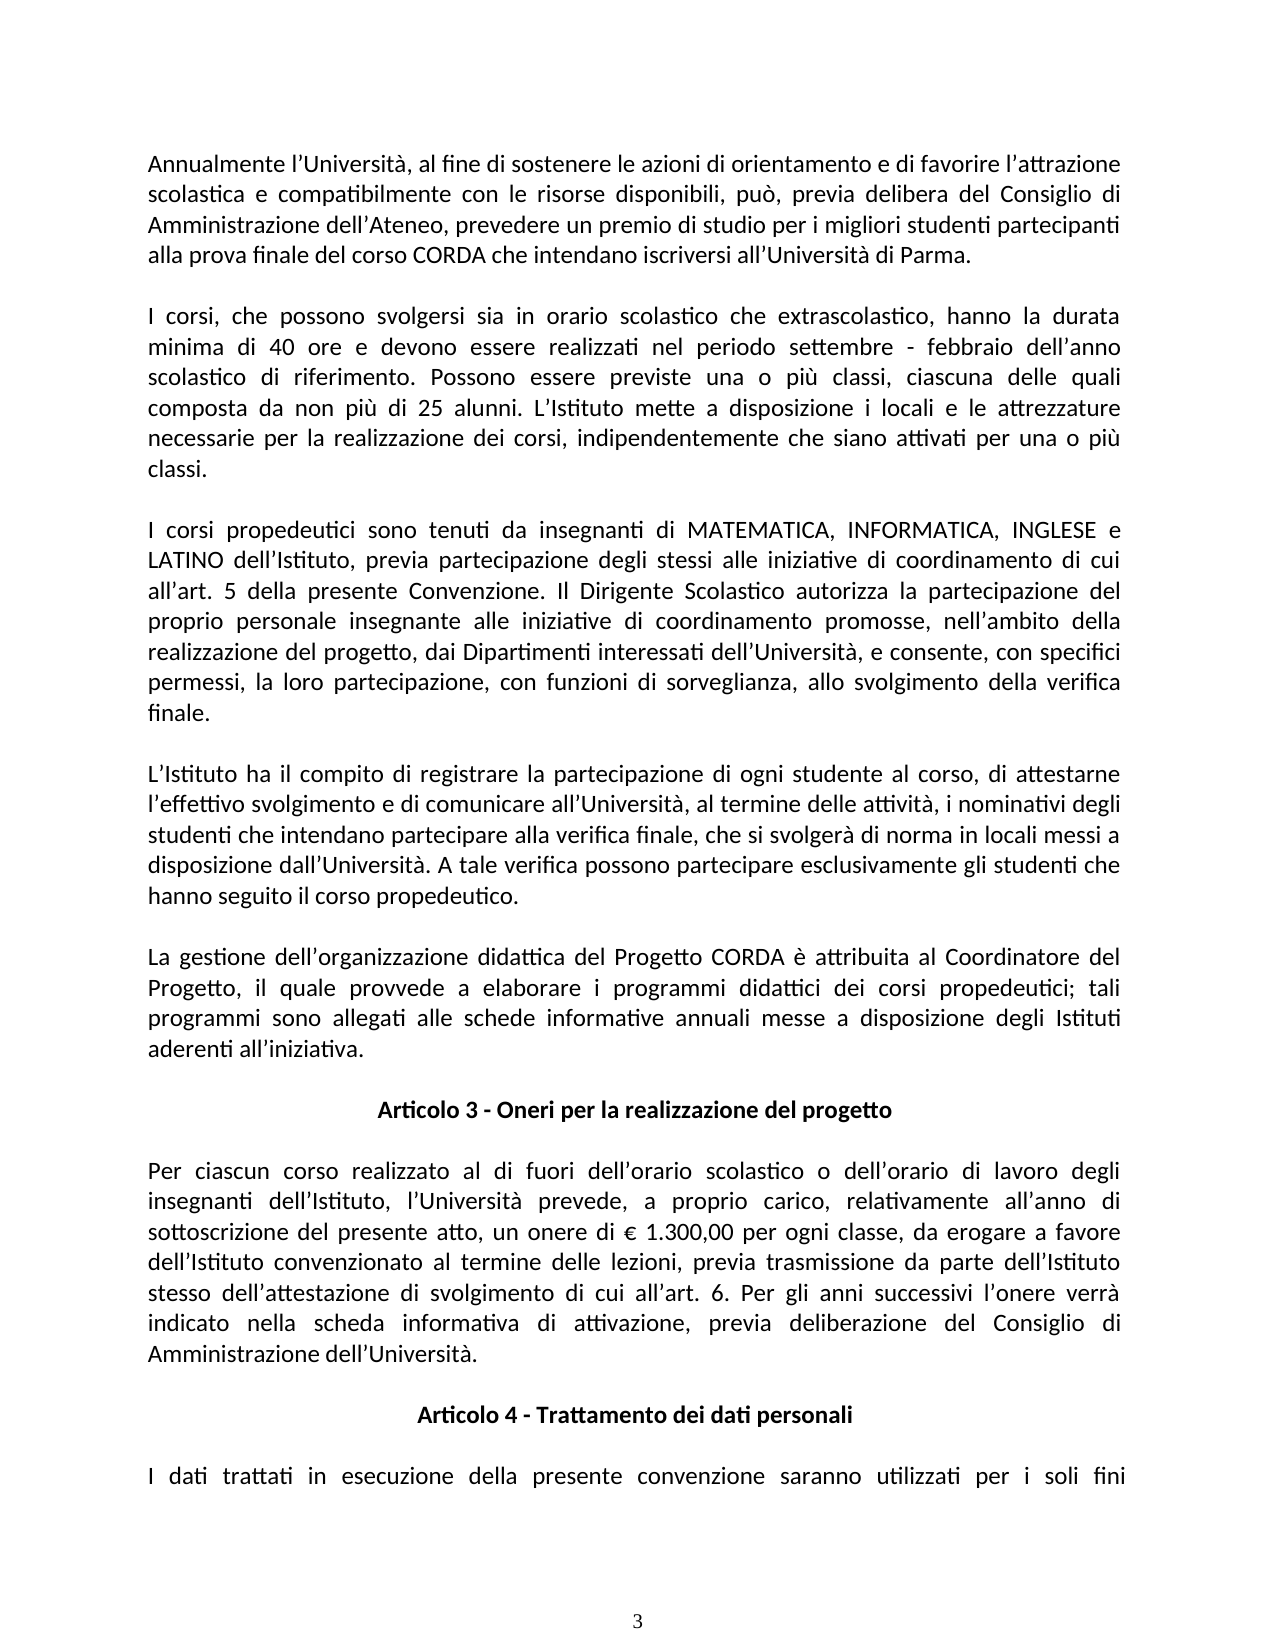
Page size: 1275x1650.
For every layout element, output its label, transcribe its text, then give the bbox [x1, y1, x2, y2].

text Articolo 3 - Oneri per la realizzazione del progetto [148, 1094, 1122, 1124]
text L’Istituto ha il compito di registrare la partecipazione di ogni studente al corso, di attestarne l’effettivo svolgimento e di comunicare all’Università, al termine delle attività, i nominativi degli studenti che intendano partecipare alla verifica finale, che si svolgerà di norma in locali messi a disposizione dall’Università. A tale verifica possono partecipare esclusivamente gli studenti che hanno seguito il corso propedeutico. [148, 758, 1122, 911]
text Annualmente l’Università, al fine di sostenere le azioni di orientamento e di favorire l’attrazione scolastica e compatibilmente con le risorse disponibili, può, previa delibera del Consiglio di Amministrazione dell’Ateneo, prevedere un premio di studio per i migliori studenti partecipanti alla prova finale del corso CORDA che intendano iscriversi all’Università di Parma. [148, 148, 1122, 270]
text Articolo 4 - Trattamento dei dati personali [148, 1399, 1122, 1429]
text Per ciascun corso realizzato al di fuori dell’orario scolastico o dell’orario di lavoro degli insegnanti dell’Istituto, l’Università prevede, a proprio carico, relativamente all’anno di sottoscrizione del presente atto, un onere di € 1.300,00 per ogni classe, da erogare a favore dell’Istituto convenzionato al termine delle lezioni, previa trasmissione da parte dell’Istituto stesso dell’attestazione di svolgimento di cui all’art. 6. Per gli anni successivi l’onere verrà indicato nella scheda informativa di attivazione, previa deliberazione del Consiglio di Amministrazione dell’Università. [148, 1155, 1122, 1368]
text I corsi propedeutici sono tenuti da insegnanti di MATEMATICA, INFORMATICA, INGLESE e LATINO dell’Istituto, previa partecipazione degli stessi alle iniziative di coordinamento di cui all’art. 5 della presente Convenzione. Il Dirigente Scolastico autorizza la partecipazione del proprio personale insegnante alle iniziative di coordinamento promosse, nell’ambito della realizzazione del progetto, dai Dipartimenti interessati dell’Università, e consente, con specifici permessi, la loro partecipazione, con funzioni di sorveglianza, allo svolgimento della verifica finale. [148, 514, 1122, 728]
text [148, 1460, 1127, 1491]
text La gestione dell’organizzazione didattica del Progetto CORDA è attribuita al Coordinatore del Progetto, il quale provvede a elaborare i programmi didattici dei corsi propedeutici; tali programmi sono allegati alle schede informative annuali messe a disposizione degli Istituti aderenti all’iniziativa. [148, 941, 1122, 1063]
text I corsi, che possono svolgersi sia in orario scolastico che extrascolastico, hanno la durata minima di 40 ore e devono essere realizzati nel periodo settembre - febbraio dell’anno scolastico di riferimento. Possono essere previste una o più classi, ciascuna delle quali composta da non più di 25 alunni. L’Istituto mette a disposizione i locali e le attrezzature necessarie per la realizzazione dei corsi, indipendentemente che siano attivati per una o più classi. [148, 300, 1122, 483]
